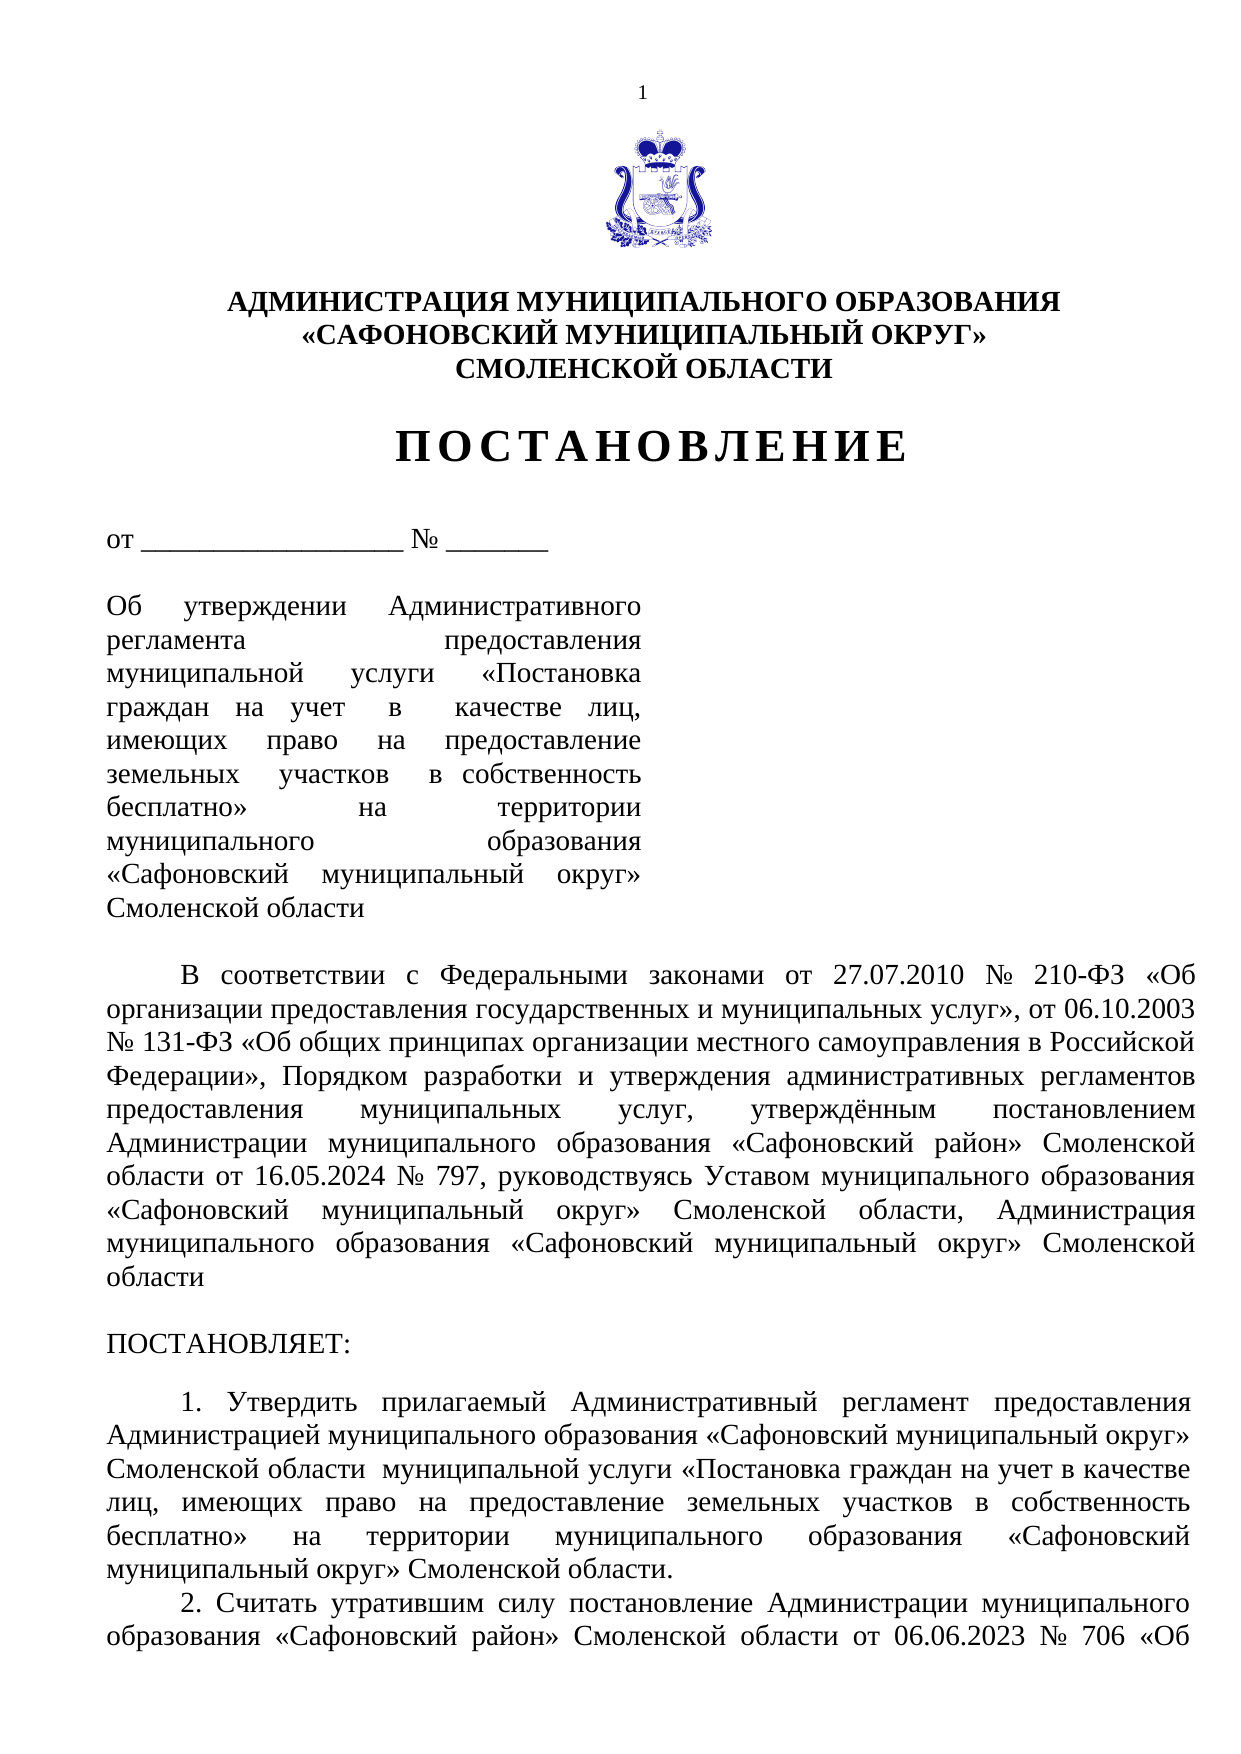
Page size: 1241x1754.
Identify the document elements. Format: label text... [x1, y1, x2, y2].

text «САФОНОВСКИЙ МУНИЦИПАЛЬНЫЙ ОКРУГ» [91, 317, 1196, 351]
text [106, 1585, 1191, 1652]
text СМОЛЕНСКОЙ ОБЛАСТИ [91, 351, 1196, 384]
text АДМИНИСТРАЦИЯ МУНИЦИПАЛЬНОГО ОБРАЗОВАНИЯ [91, 284, 1196, 317]
text 1. Утвердить прилагаемый Административный регламент предоставления Администрацией муниципального образования «Сафоновский муниципальный округ» Смоленской области муниципальной услуги «Постановка граждан на учет в качестве лиц, имеющих право на предоставление земельных участков в собственность бесплатно» на территории муниципального образования «Сафоновский муниципальный округ» Смоленской области. [106, 1384, 1191, 1585]
text ПОСТАНОВЛЕНИЕ [106, 418, 1196, 471]
text от __________________ № _______ [106, 521, 1196, 555]
table_header Об утверждении Административного регламента предоставления муниципальной услуги «Постановка граждан на учет в качестве лиц, имеющих право на предоставление земельных участков в собственность бесплатно» на территории муниципального образования «Сафоновский муниципальный округ» Смоленской области [95, 588, 653, 924]
text В соответствии с Федеральными законами от 27.07.2010 № 210-ФЗ «Об организации предоставления государственных и муниципальных услуг», от 06.10.2003 № 131-ФЗ «Об общих принципах организации местного самоуправления в Российской Федерации», Порядком разработки и утверждения административных регламентов предоставления муниципальных услуг, утверждённым постановлением Администрации муниципального образования «Сафоновский район» Смоленской области от 16.05.2024 № 797, руководствуясь Уставом муниципального образования «Сафоновский муниципальный округ» Смоленской области, Администрация муниципального образования «Сафоновский муниципальный округ» Смоленской области [106, 957, 1196, 1293]
text ПОСТАНОВЛЯЕТ: [106, 1326, 1196, 1360]
